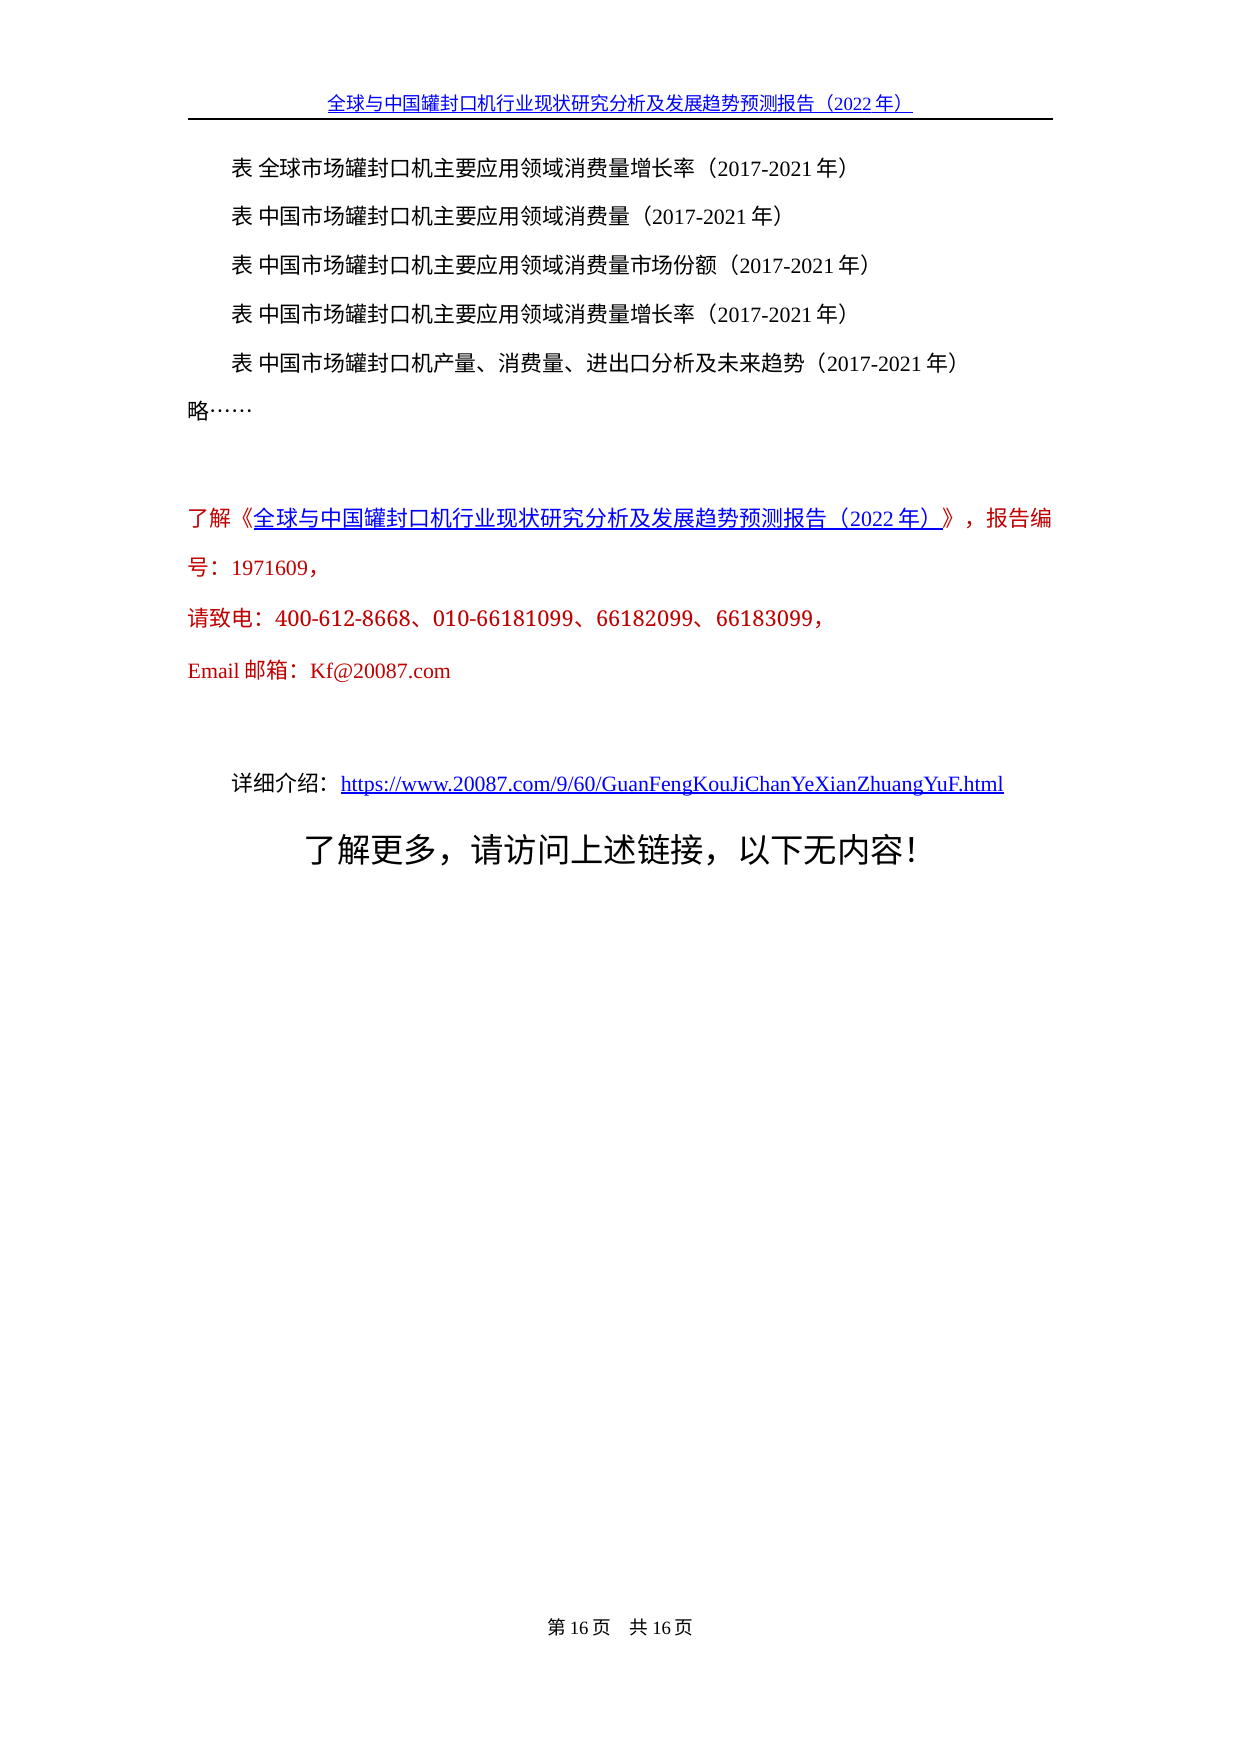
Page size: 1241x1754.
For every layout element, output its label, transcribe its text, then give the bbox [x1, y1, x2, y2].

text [187, 150, 1053, 426]
text 详细介绍：https://www.20087.com/9/60/GuanFengKouJiChanYeXianZhuangYuF.html [187, 765, 1053, 798]
title 了解更多，请访问上述链接，以下无内容！ [187, 815, 1053, 880]
text 请致电：400-612-8668、010-66181099、66182099、66183099， [187, 601, 1053, 633]
text 了解《全球与中国罐封口机行业现状研究分析及发展趋势预测报告（2022年）》，报告编号：1971609， [187, 500, 1053, 582]
text Email邮箱：Kf@20087.com [187, 652, 1053, 685]
